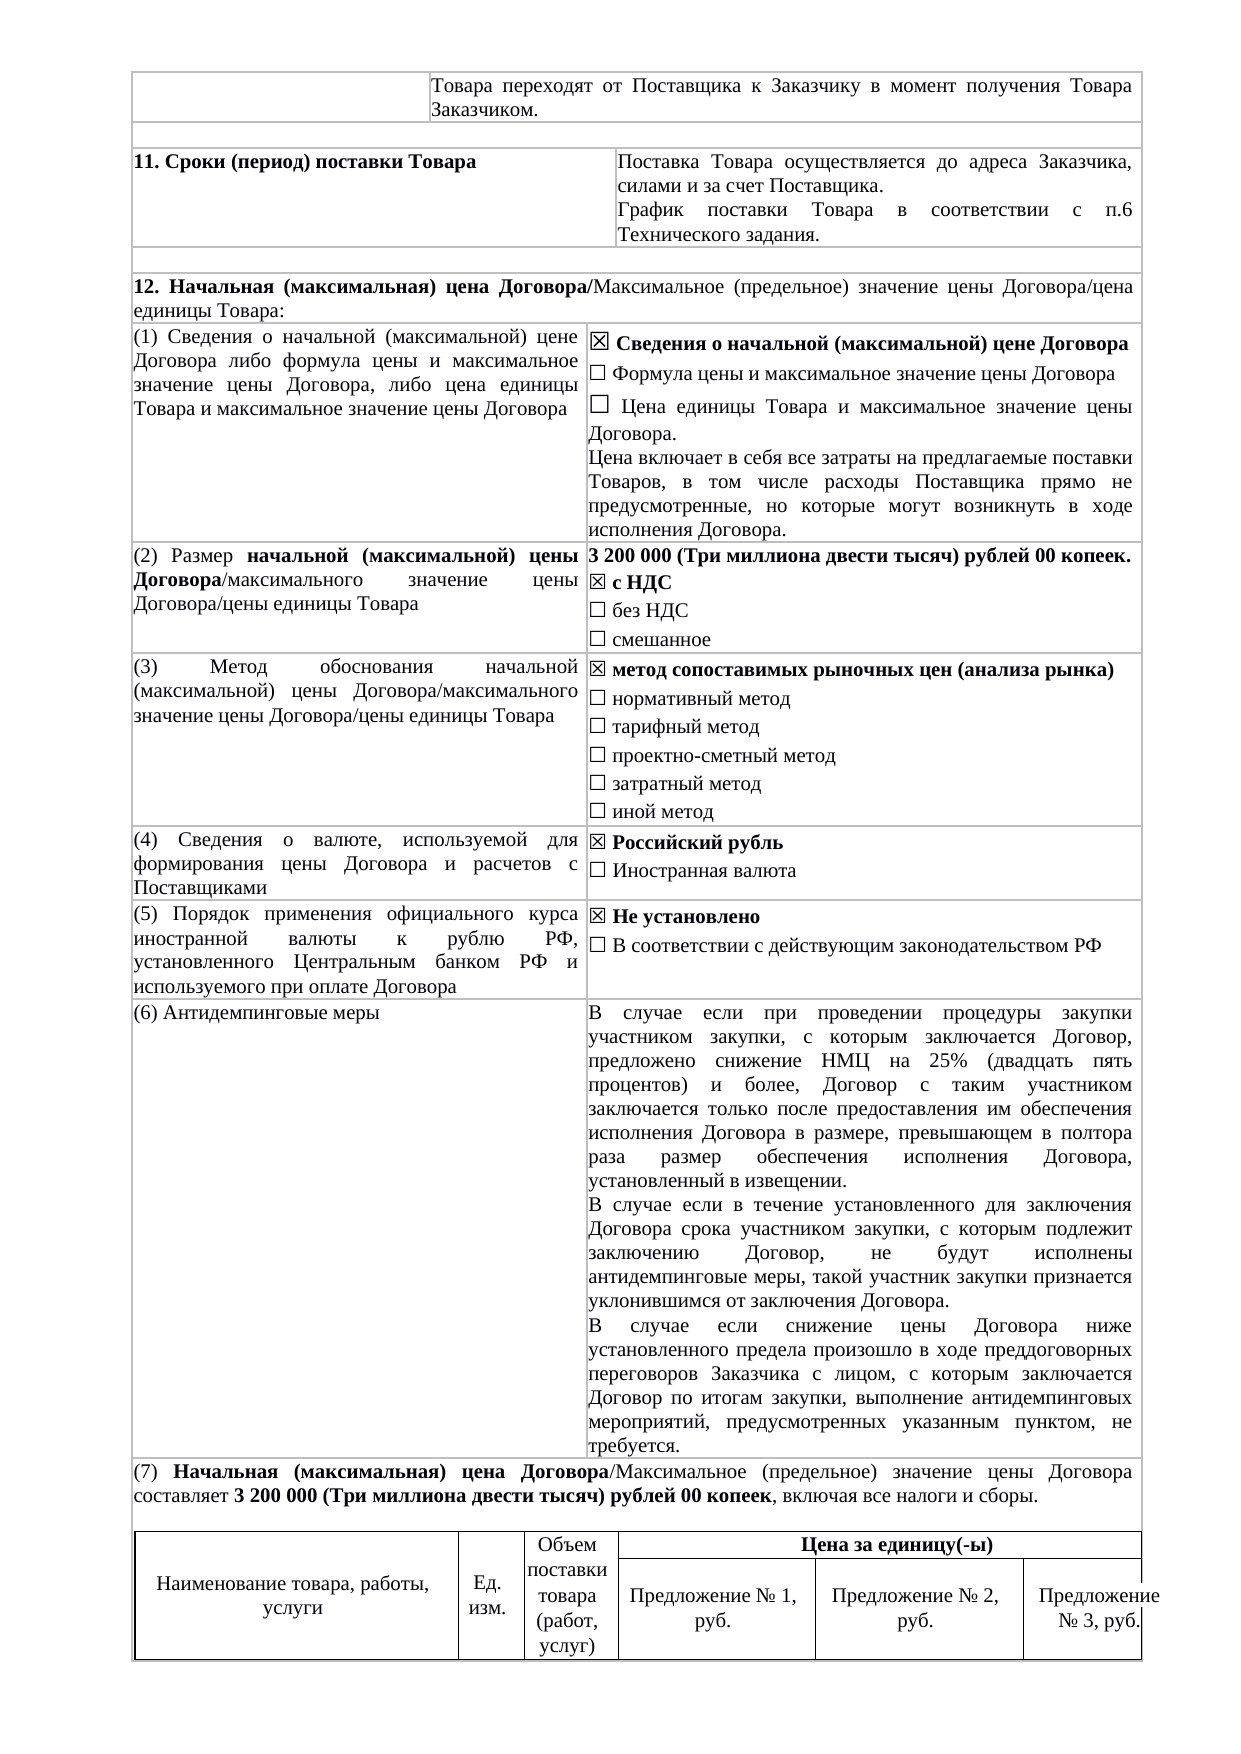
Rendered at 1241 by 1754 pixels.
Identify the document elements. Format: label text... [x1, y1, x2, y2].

table_cell В случае если при проведении процедуры закупки участником закупки, с которым заключается Договор, предложено снижение НМЦ на 25% (двадцать пять процентов) и более, Договор с таким участником заключается только после предоставления им обеспечения исполнения Договора в размере, превышающем в полтора раза размер обеспечения исполнения Договора, установленный в извещении. В случае если в течение установленного для заключения Договора срока участником закупки, с которым подлежит заключению Договор, не будут исполнены антидемпинговые меры, такой участник закупки признается уклонившимся от заключения Договора. В случае если снижение цены Договора ниже установленного предела произошло в ходе преддоговорных переговоров Заказчика с лицом, с которым заключается Договор по итогам закупки, выполнение антидемпинговых мероприятий, предусмотренных указанным пунктом, не требуется. [588, 1000, 1141, 1457]
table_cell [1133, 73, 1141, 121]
table_cell 3 200 000 (Три миллиона двести тысяч) рублей 00 копеек. с НДС без НДС смешанное [588, 543, 1141, 652]
table_cell 12. Начальная (максимальная) цена Договора/Максимальное (предельное) значение цены Договора/цена единицы Товара: [133, 274, 1141, 322]
table_cell (1) Сведения о начальной (максимальной) цене Договора либо формула цены и максимальное значение цены Договора, либо цена единицы Товара и максимальное значение цены Договора [133, 324, 586, 541]
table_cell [133, 73, 429, 121]
table_cell (2) Размер начальной (максимальной) цены Договора/максимального значение цены Договора/цены единицы Товара [133, 543, 586, 652]
table_cell метод сопоставимых рыночных цен (анализа рынка) нормативный метод тарифный метод проектно-сметный метод затратный метод иной метод [588, 654, 1141, 825]
table_cell В соответствии с действующим законодательством РФ [588, 901, 1141, 998]
table_cell (4) Сведения о валюте, используемой для формирования цены Договора и расчетов с Поставщиками [133, 827, 586, 899]
table_cell [133, 248, 1141, 272]
table_cell 11. Сроки (период) поставки Товара [133, 149, 615, 246]
table_cell (5) Порядок применения официального курса иностранной валюты к рублю РФ, установленного Центральным банком РФ и используемого при оплате Договора [133, 901, 586, 998]
table_cell [133, 123, 1141, 147]
table_cell Сведения о начальной (максимальной) цене Договора Формула цены и максимальное значение цены Договора Цена единицы Товара и максимальное значение цены Договора. Цена включает в себя все затраты на предлагаемые поставки Товаров, в том числе расходы Поставщика прямо не предусмотренные, но которые могут возникнуть в ходе исполнения Договора. [588, 324, 1141, 541]
table_cell Российский рубль [588, 827, 1141, 899]
table_cell Поставка Товара осуществляется до адреса Заказчика, силами и за счет Поставщика. График поставки Товара в соответствии с п.6 Технического задания. [617, 149, 1141, 246]
table_cell (6) Антидемпинговые меры [133, 1000, 586, 1457]
table_cell (3) Метод обоснования начальной (максимальной) цены Договора/максимального значение цены Договора/цены единицы Товара [133, 654, 586, 825]
